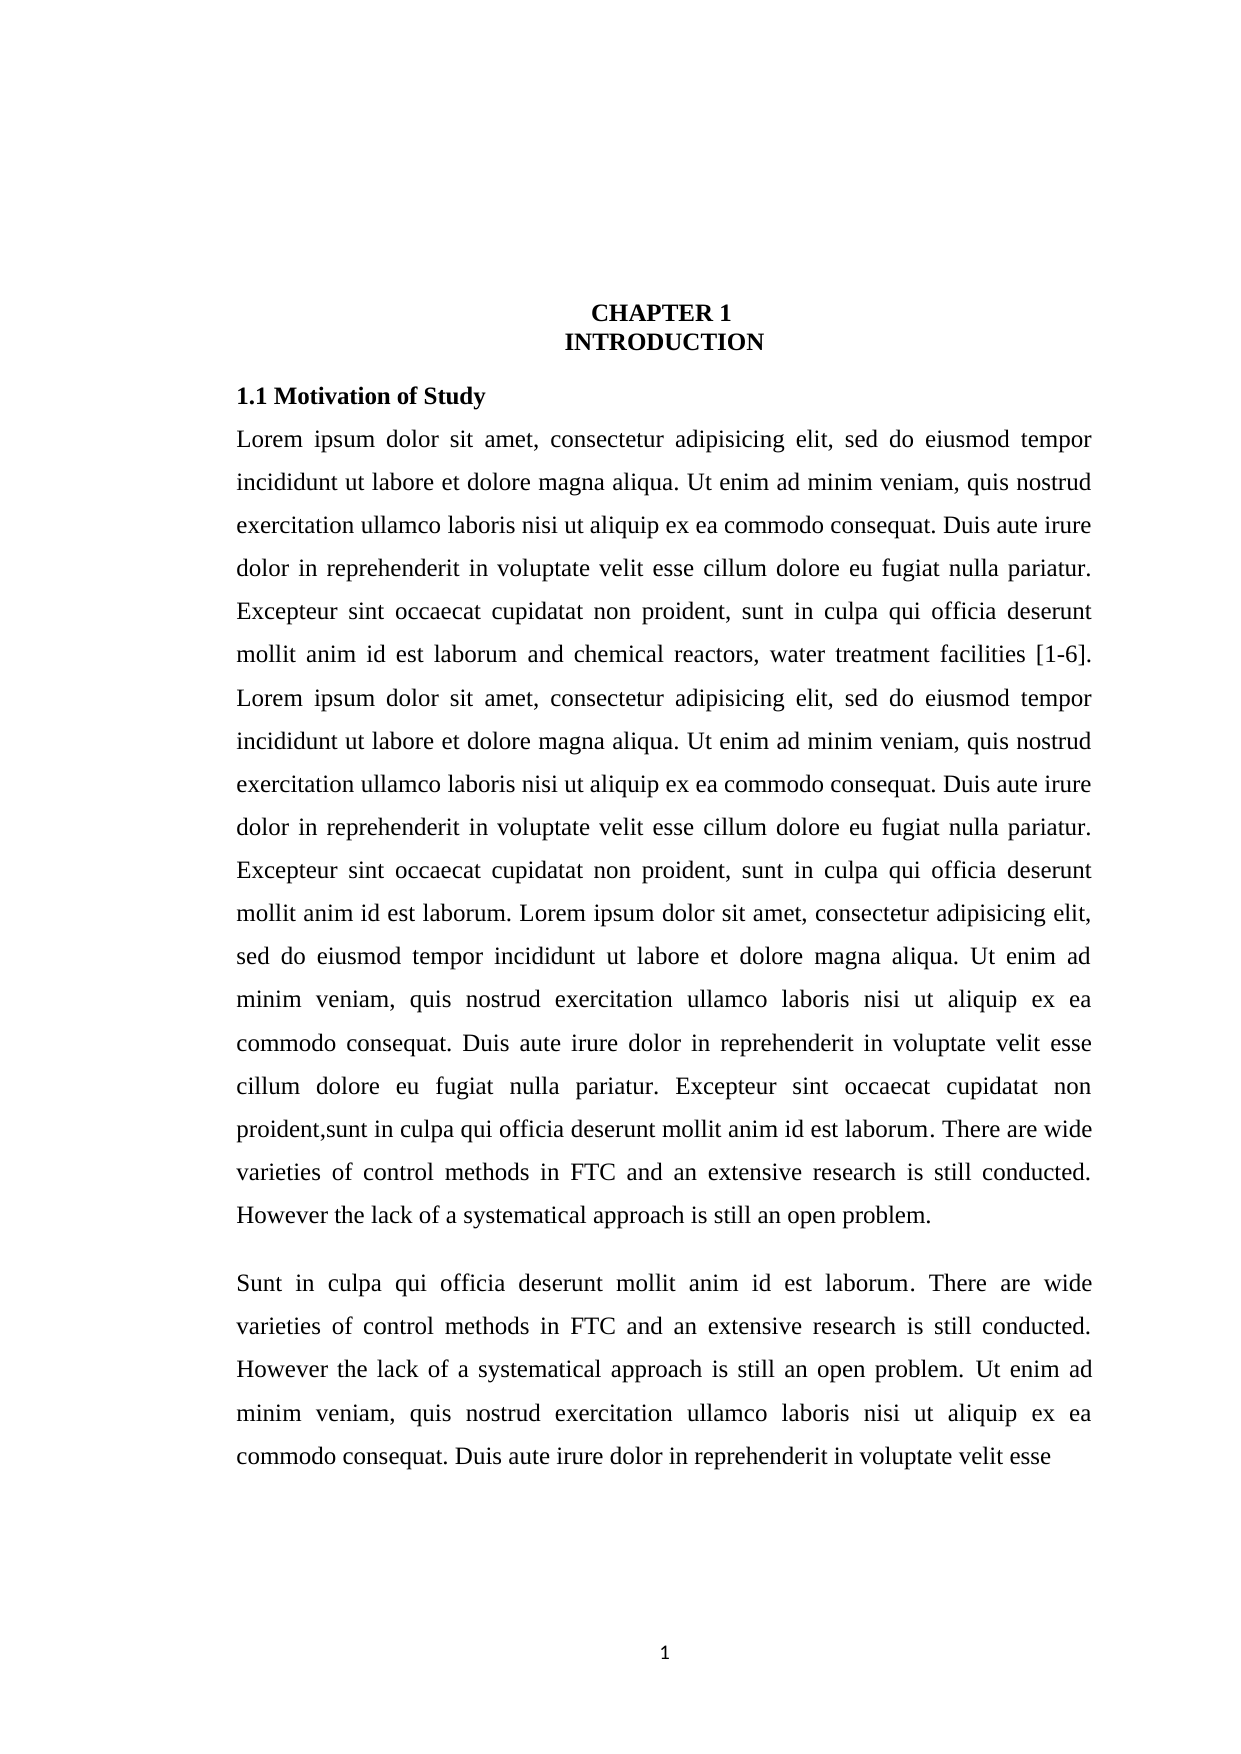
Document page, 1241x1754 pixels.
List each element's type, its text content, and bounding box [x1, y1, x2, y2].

text Lorem ipsum dolor sit amet, consectetur adipisicing elit, sed do eiusmod tempor incididunt ut labore et dolore magna aliqua. Ut enim ad minim veniam, quis nostrud exercitation ullamco laboris nisi ut aliquip ex ea commodo consequat. Duis aute irure dolor in reprehenderit in voluptate velit esse cillum dolore eu fugiat nulla pariatur. Excepteur sint occaecat cupidatat non proident, sunt in culpa qui officia deserunt mollit anim id est laborum and chemical reactors, water treatment facilities [1-6]. Lorem ipsum dolor sit amet, consectetur adipisicing elit, sed do eiusmod tempor incididunt ut labore et dolore magna aliqua. Ut enim ad minim veniam, quis nostrud exercitation ullamco laboris nisi ut aliquip ex ea commodo consequat. Duis aute irure dolor in reprehenderit in voluptate velit esse cillum dolore eu fugiat nulla pariatur. Excepteur sint occaecat cupidatat non proident, sunt in culpa qui officia deserunt mollit anim id est laborum. Lorem ipsum dolor sit amet, consectetur adipisicing elit, sed do eiusmod tempor incididunt ut labore et dolore magna aliqua. Ut enim ad minim veniam, quis nostrud exercitation ullamco laboris nisi ut aliquip ex ea commodo consequat. Duis aute irure dolor in reprehenderit in voluptate velit esse cillum dolore eu fugiat nulla pariatur. Excepteur sint occaecat cupidatat non proident,sunt in culpa qui officia deserunt mollit anim id est laborum. There are wide varieties of control methods in FTC and an extensive research is still conducted. However the lack of a systematical approach is still an open problem. [236, 424, 1092, 1229]
subtitle INTRODUCTION [236, 298, 1092, 356]
text Sunt in culpa qui officia deserunt mollit anim id est laborum. There are wide varieties of control methods in FTC and an extensive research is still conducted. However the lack of a systematical approach is still an open problem. Ut enim ad minim veniam, quis nostrud exercitation ullamco laboris nisi ut aliquip ex ea commodo consequat. Duis aute irure dolor in reprehenderit in voluptate velit esse [236, 1268, 1092, 1469]
subtitle Motivation of Study [236, 381, 1092, 409]
